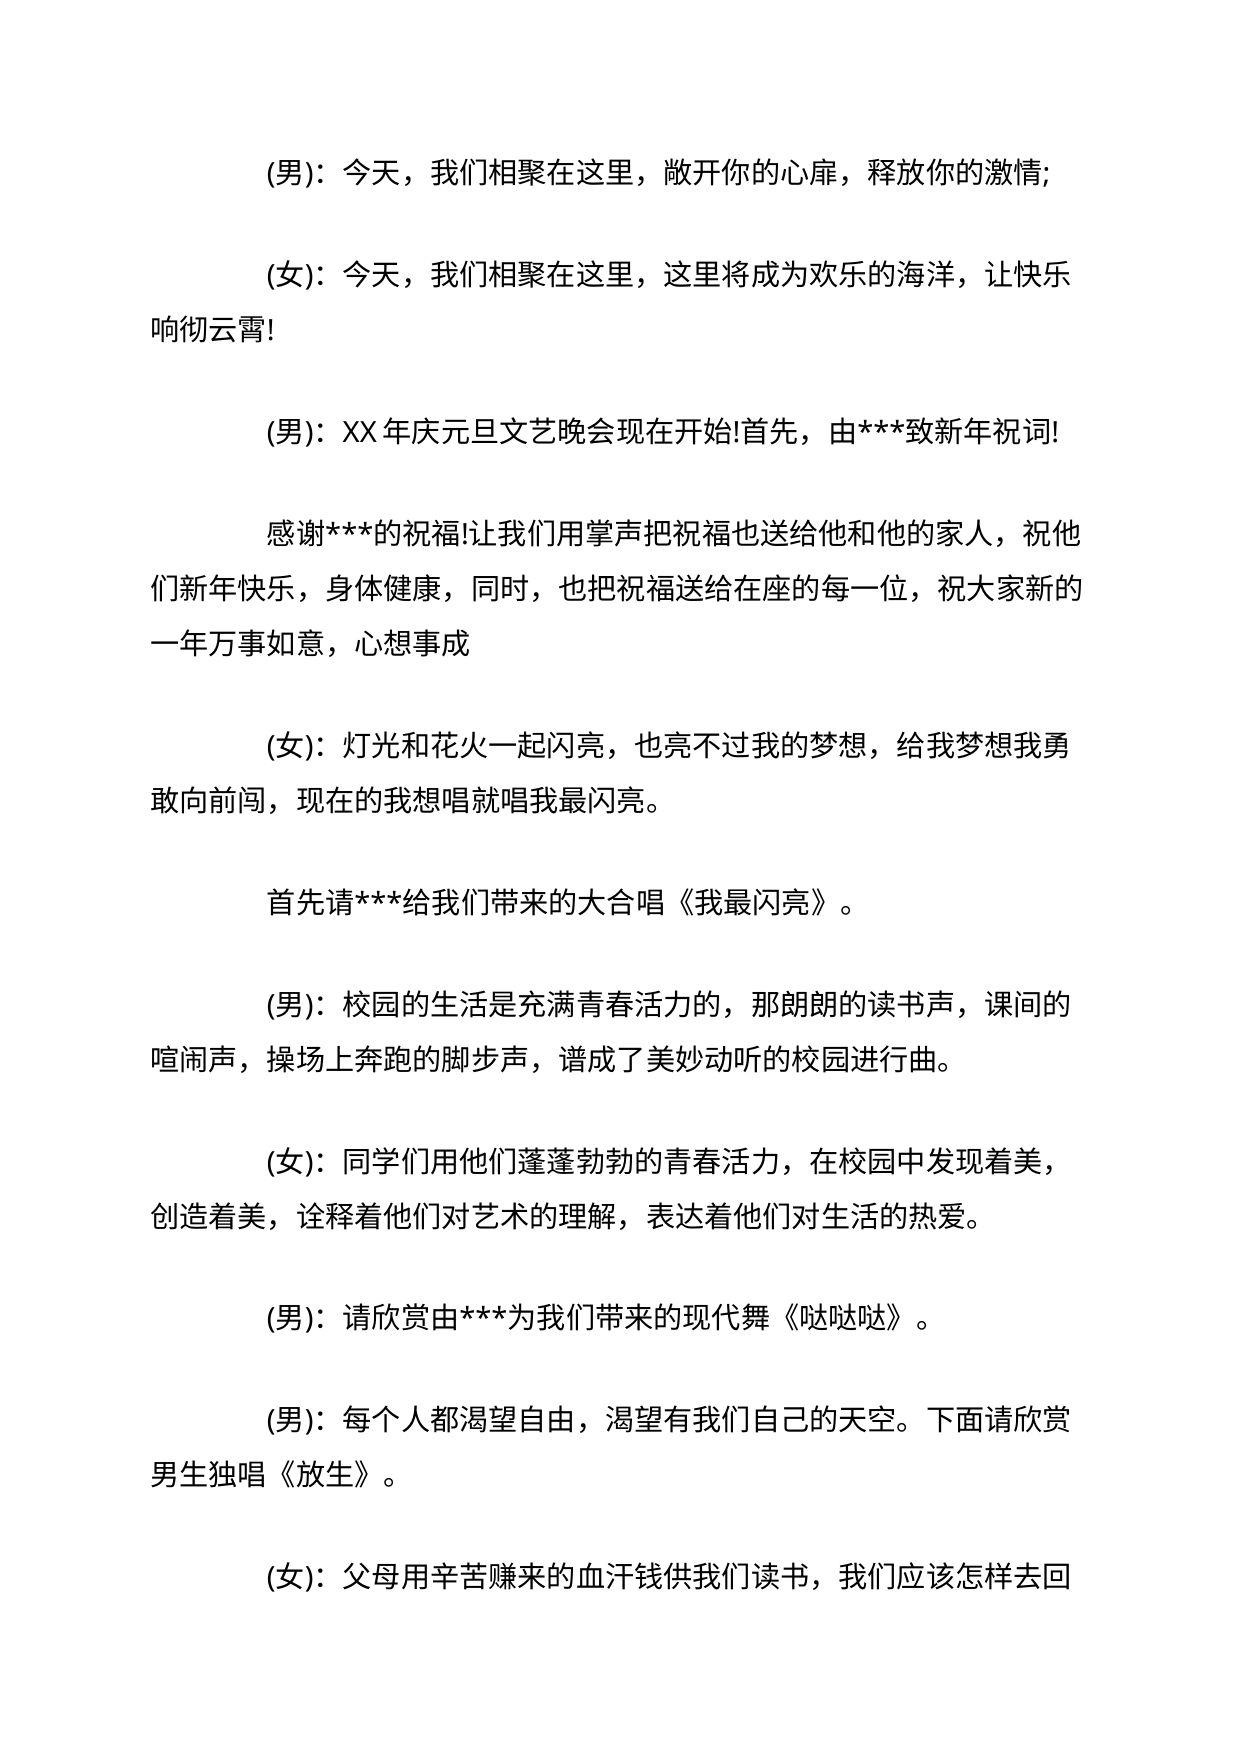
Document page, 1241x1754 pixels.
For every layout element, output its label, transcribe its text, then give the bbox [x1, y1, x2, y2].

text (男)：校园的生活是充满青春活力的，那朗朗的读书声，课间的喧闹声，操场上奔跑的脚步声，谱成了美妙动听的校园进行曲。 [150, 981, 1090, 1079]
text (男)：每个人都渴望自由，渴望有我们自己的天空。下面请欣赏男生独唱《放生》。 [150, 1397, 1090, 1494]
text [150, 1554, 1090, 1596]
text (女)：灯光和花火一起闪亮，也亮不过我的梦想，给我梦想我勇敢向前闯，现在的我想唱就唱我最闪亮。 [150, 723, 1090, 820]
text (男)：XX年庆元旦文艺晚会现在开始!首先，由***致新年祝词! [150, 409, 1090, 451]
text (男)：今天，我们相聚在这里，敞开你的心扉，释放你的激情; [150, 150, 1090, 192]
text 首先请***给我们带来的大合唱《我最闪亮》。 [150, 879, 1090, 922]
text 感谢***的祝福!让我们用掌声把祝福也送给他和他的家人，祝他们新年快乐，身体健康，同时，也把祝福送给在座的每一位，祝大家新的一年万事如意，心想事成 [150, 511, 1090, 663]
text (男)：请欣赏由***为我们带来的现代舞《哒哒哒》。 [150, 1295, 1090, 1337]
text (女)：今天，我们相聚在这里，这里将成为欢乐的海洋，让快乐响彻云霄! [150, 252, 1090, 349]
text (女)：同学们用他们蓬蓬勃勃的青春活力，在校园中发现着美，创造着美，诠释着他们对艺术的理解，表达着他们对生活的热爱。 [150, 1138, 1090, 1235]
